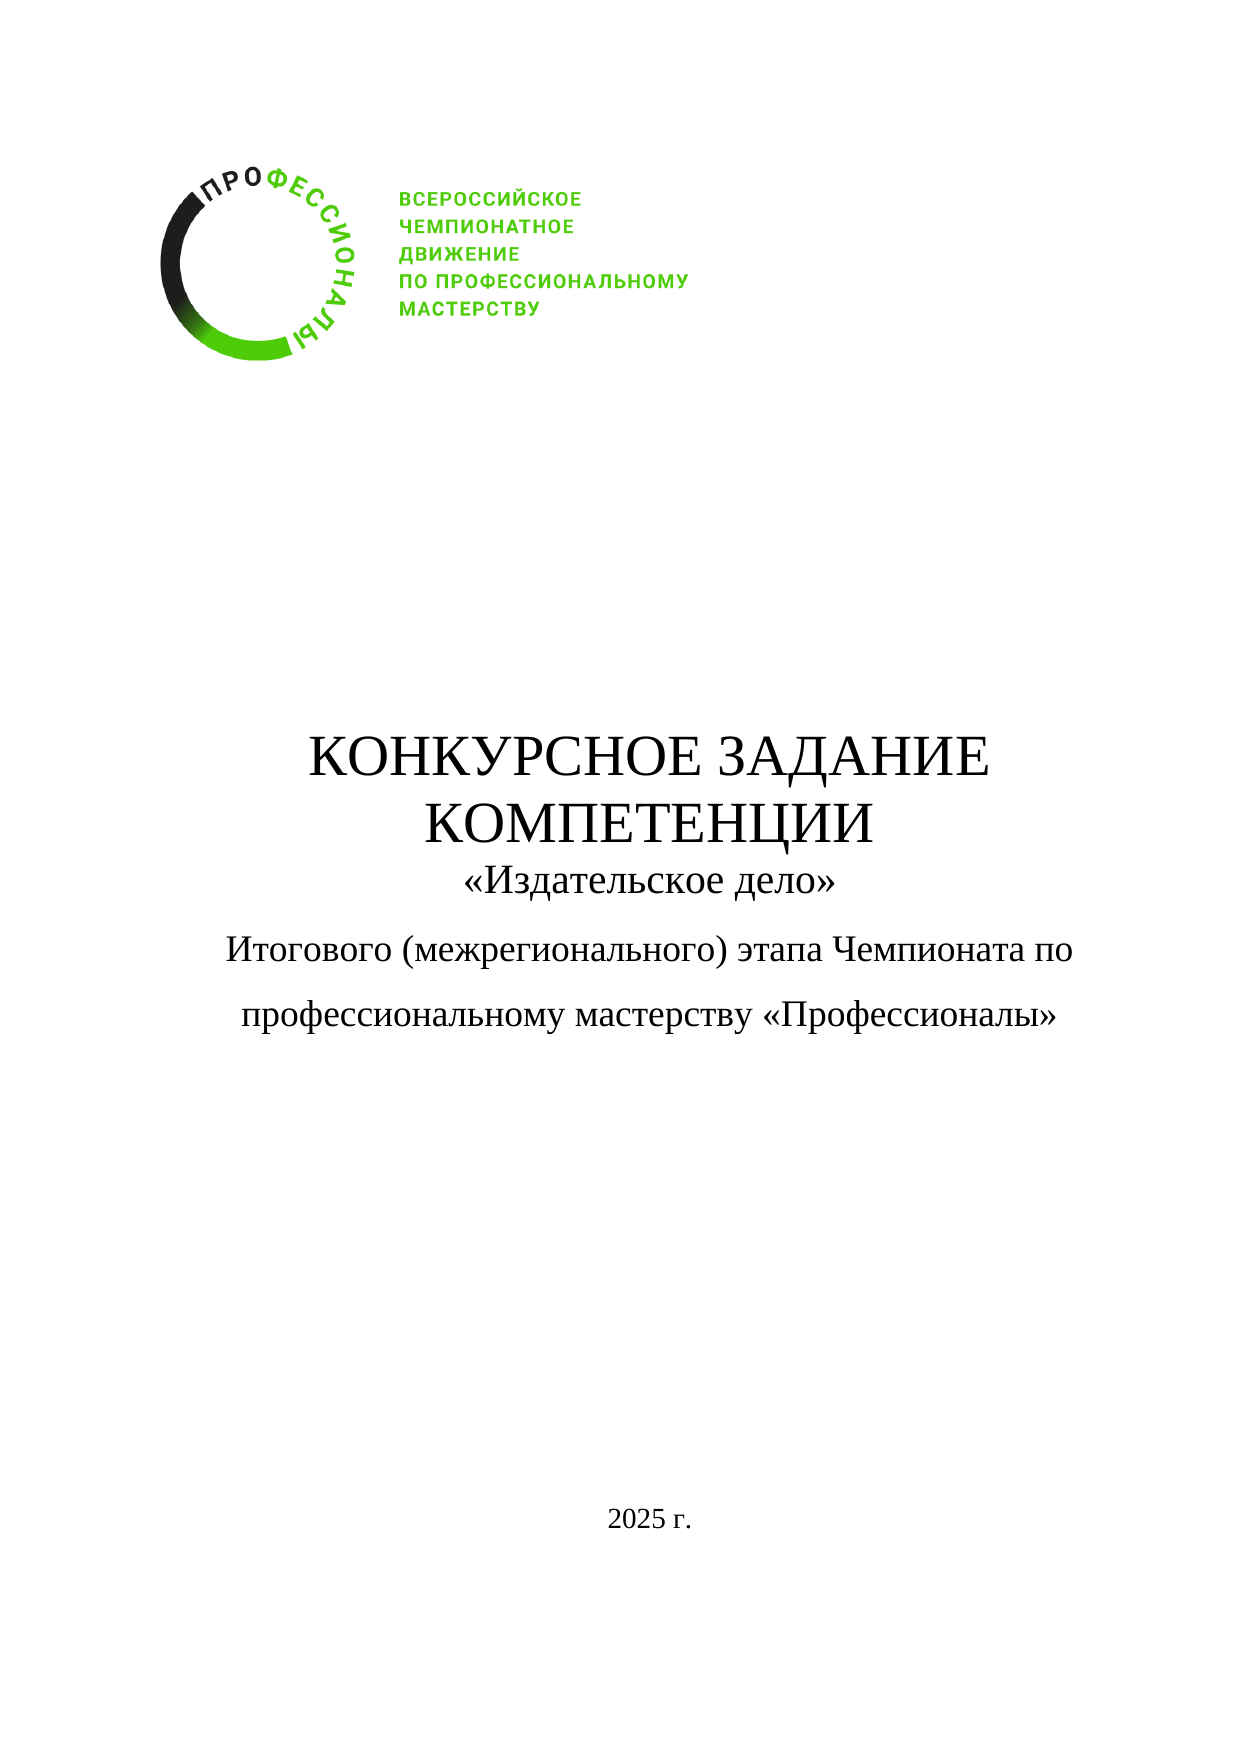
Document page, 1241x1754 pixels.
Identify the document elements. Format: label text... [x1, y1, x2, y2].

picture [147, 157, 697, 369]
text 2025 г. [148, 1501, 1152, 1535]
